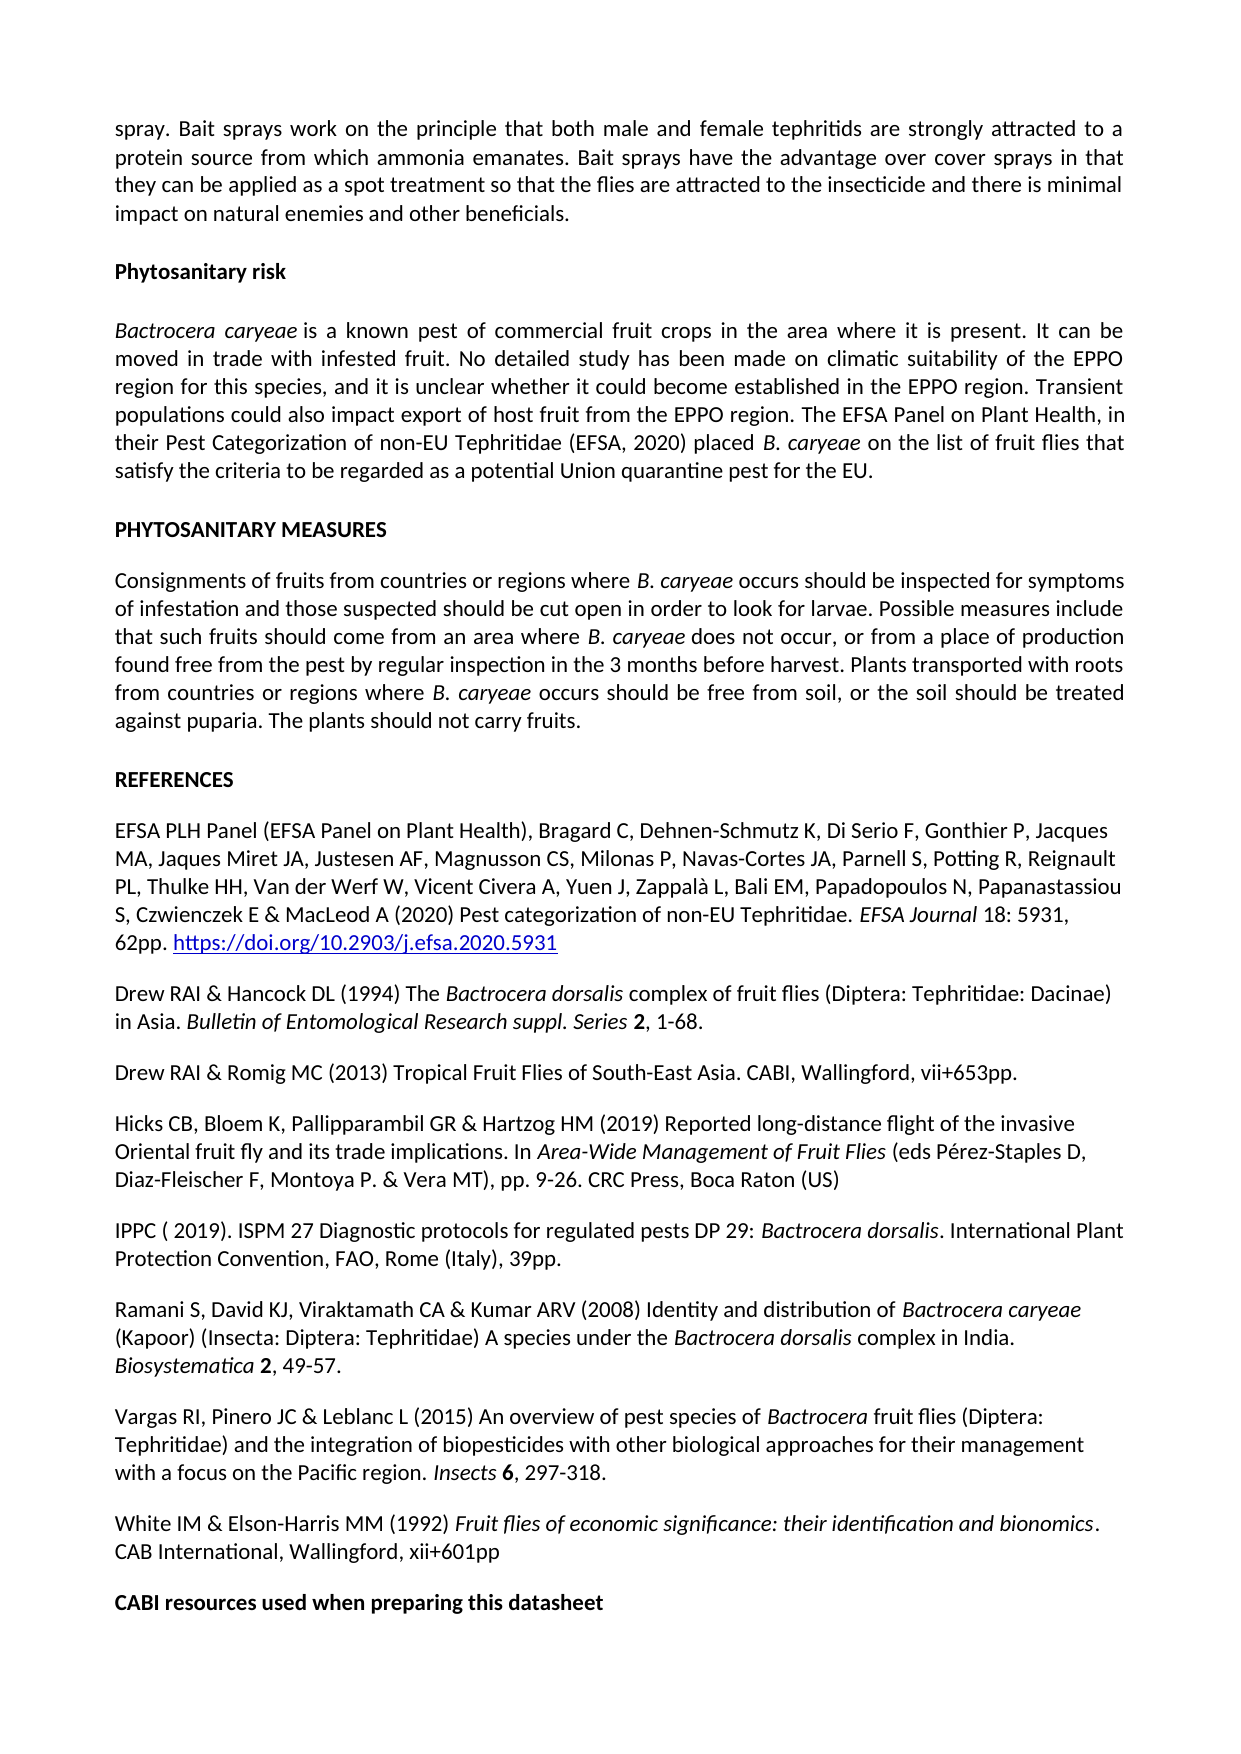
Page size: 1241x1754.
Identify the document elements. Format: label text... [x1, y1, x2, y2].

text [114, 114, 1126, 227]
text Ramani S, David KJ, Viraktamath CA & Kumar ARV (2008) Identity and distribution of Bactrocera caryeae (Kapoor) (Insecta: Diptera: Tephritidae) A species under the Bactrocera dorsalis complex in India. Biosystematica 2, 49-57. [114, 1295, 1126, 1379]
text Phytosanitary risk [114, 257, 1126, 285]
text White IM & Elson-Harris MM (1992) Fruit flies of economic significance: their identification and bionomics. CAB International, Wallingford, xii+601pp [114, 1509, 1126, 1565]
text PHYTOSANITARY MEASURES [114, 515, 1126, 543]
text CABI resources used when preparing this datasheet [114, 1588, 1126, 1616]
text IPPC ( 2019). ISPM 27 Diagnostic protocols for regulated pests DP 29: Bactrocera dorsalis. International Plant Protection Convention, FAO, Rome (Italy), 39pp. [114, 1216, 1126, 1272]
text Bactrocera caryeae is a known pest of commercial fruit crops in the area where it is present. It can be moved in trade with infested fruit. No detailed study has been made on climatic suitability of the EPPO region for this species, and it is unclear whether it could become established in the EPPO region. Transient populations could also impact export of host fruit from the EPPO region. The EFSA Panel on Plant Health, in their Pest Categorization of non-EU Tephritidae (EFSA, 2020) placed B. caryeae on the list of fruit flies that satisfy the criteria to be regarded as a potential Union quarantine pest for the EU. [114, 316, 1126, 484]
text Consignments of fruits from countries or regions where B. caryeae occurs should be inspected for symptoms of infestation and those suspected should be cut open in order to look for larvae. Possible measures include that such fruits should come from an area where B. caryeae does not occur, or from a place of production found free from the pest by regular inspection in the 3 months before harvest. Plants transported with roots from countries or regions where B. caryeae occurs should be free from soil, or the soil should be treated against puparia. The plants should not carry fruits. [114, 566, 1126, 734]
text Drew RAI & Romig MC (2013) Tropical Fruit Flies of South-East Asia. CABI, Wallingford, vii+653pp. [114, 1058, 1126, 1086]
text REFERENCES [114, 765, 1126, 793]
text Hicks CB, Bloem K, Pallipparambil GR & Hartzog HM (2019) Reported long-distance flight of the invasive Oriental fruit fly and its trade implications. In Area-Wide Management of Fruit Flies (eds Pérez-Staples D, Diaz-Fleischer F, Montoya P. & Vera MT), pp. 9-26. CRC Press, Boca Raton (US) [114, 1109, 1126, 1193]
text Vargas RI, Pinero JC & Leblanc L (2015) An overview of pest species of Bactrocera fruit flies (Diptera: Tephritidae) and the integration of biopesticides with other biological approaches for their management with a focus on the Pacific region. Insects 6, 297-318. [114, 1402, 1126, 1486]
text Drew RAI & Hancock DL (1994) The Bactrocera dorsalis complex of fruit flies (Diptera: Tephritidae: Dacinae) in Asia. Bulletin of Entomological Research suppl. Series 2, 1-68. [114, 979, 1126, 1035]
text EFSA PLH Panel (EFSA Panel on Plant Health), Bragard C, Dehnen-Schmutz K, Di Serio F, Gonthier P, Jacques MA, Jaques Miret JA, Justesen AF, Magnusson CS, Milonas P, Navas-Cortes JA, Parnell S, Potting R, Reignault PL, Thulke HH, Van der Werf W, Vicent Civera A, Yuen J, Zappalà L, Bali EM, Papadopoulos N, Papanastassiou S, Czwienczek E & MacLeod A (2020) Pest categorization of non-EU Tephritidae. EFSA Journal 18: 5931, 62pp. https://doi.org/10.2903/j.efsa.2020.5931 [114, 816, 1126, 956]
